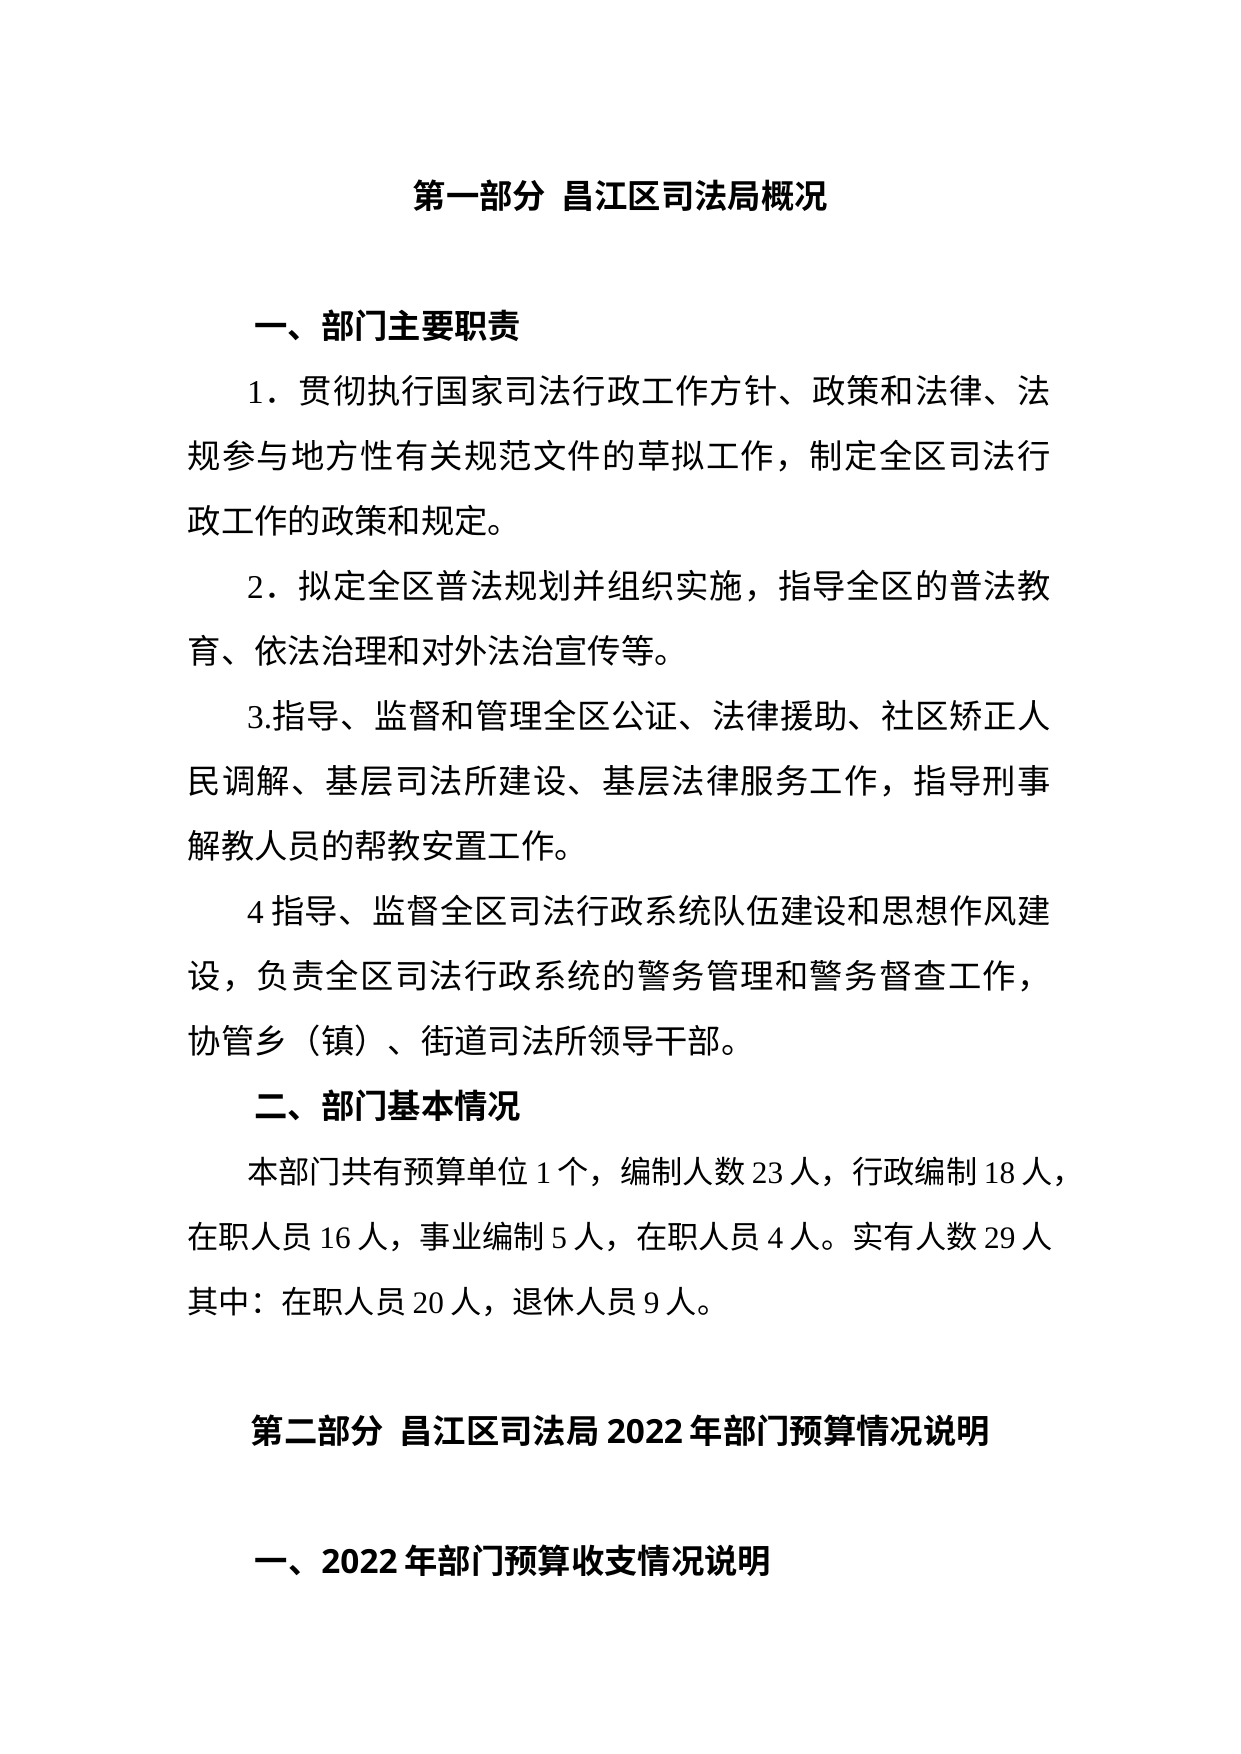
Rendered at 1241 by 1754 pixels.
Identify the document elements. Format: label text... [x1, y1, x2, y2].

text 本部门共有预算单位1个，编制人数23人，行政编制18人，在职人员16人，事业编制5人，在职人员4人。实有人数29人，其中：在职人员20人，退休人员9人。 [187, 1137, 1053, 1332]
text 3.指导、监督和管理全区公证、法律援助、社区矫正人民调解、基层司法所建设、基层法律服务工作，指导刑事解教人员的帮教安置工作。 [187, 682, 1053, 877]
text 一、部门主要职责 [187, 292, 1053, 357]
text 4指导、监督全区司法行政系统队伍建设和思想作风建设，负责全区司法行政系统的警务管理和警务督查工作，协管乡（镇）、街道司法所领导干部。 [187, 877, 1053, 1072]
text 1．贯彻执行国家司法行政工作方针、政策和法律、法规参与地方性有关规范文件的草拟工作，制定全区司法行政工作的政策和规定。 [187, 357, 1053, 552]
text 2．拟定全区普法规划并组织实施，指导全区的普法教育、依法治理和对外法治宣传等。 [187, 552, 1053, 682]
text 一、2022年部门预算收支情况说明 [187, 1527, 1053, 1592]
text 第一部分 昌江区司法局概况 [187, 162, 1053, 227]
text 第二部分 昌江区司法局 2022年部门预算情况说明 [187, 1397, 1053, 1462]
text 二、部门基本情况 [187, 1072, 1053, 1137]
